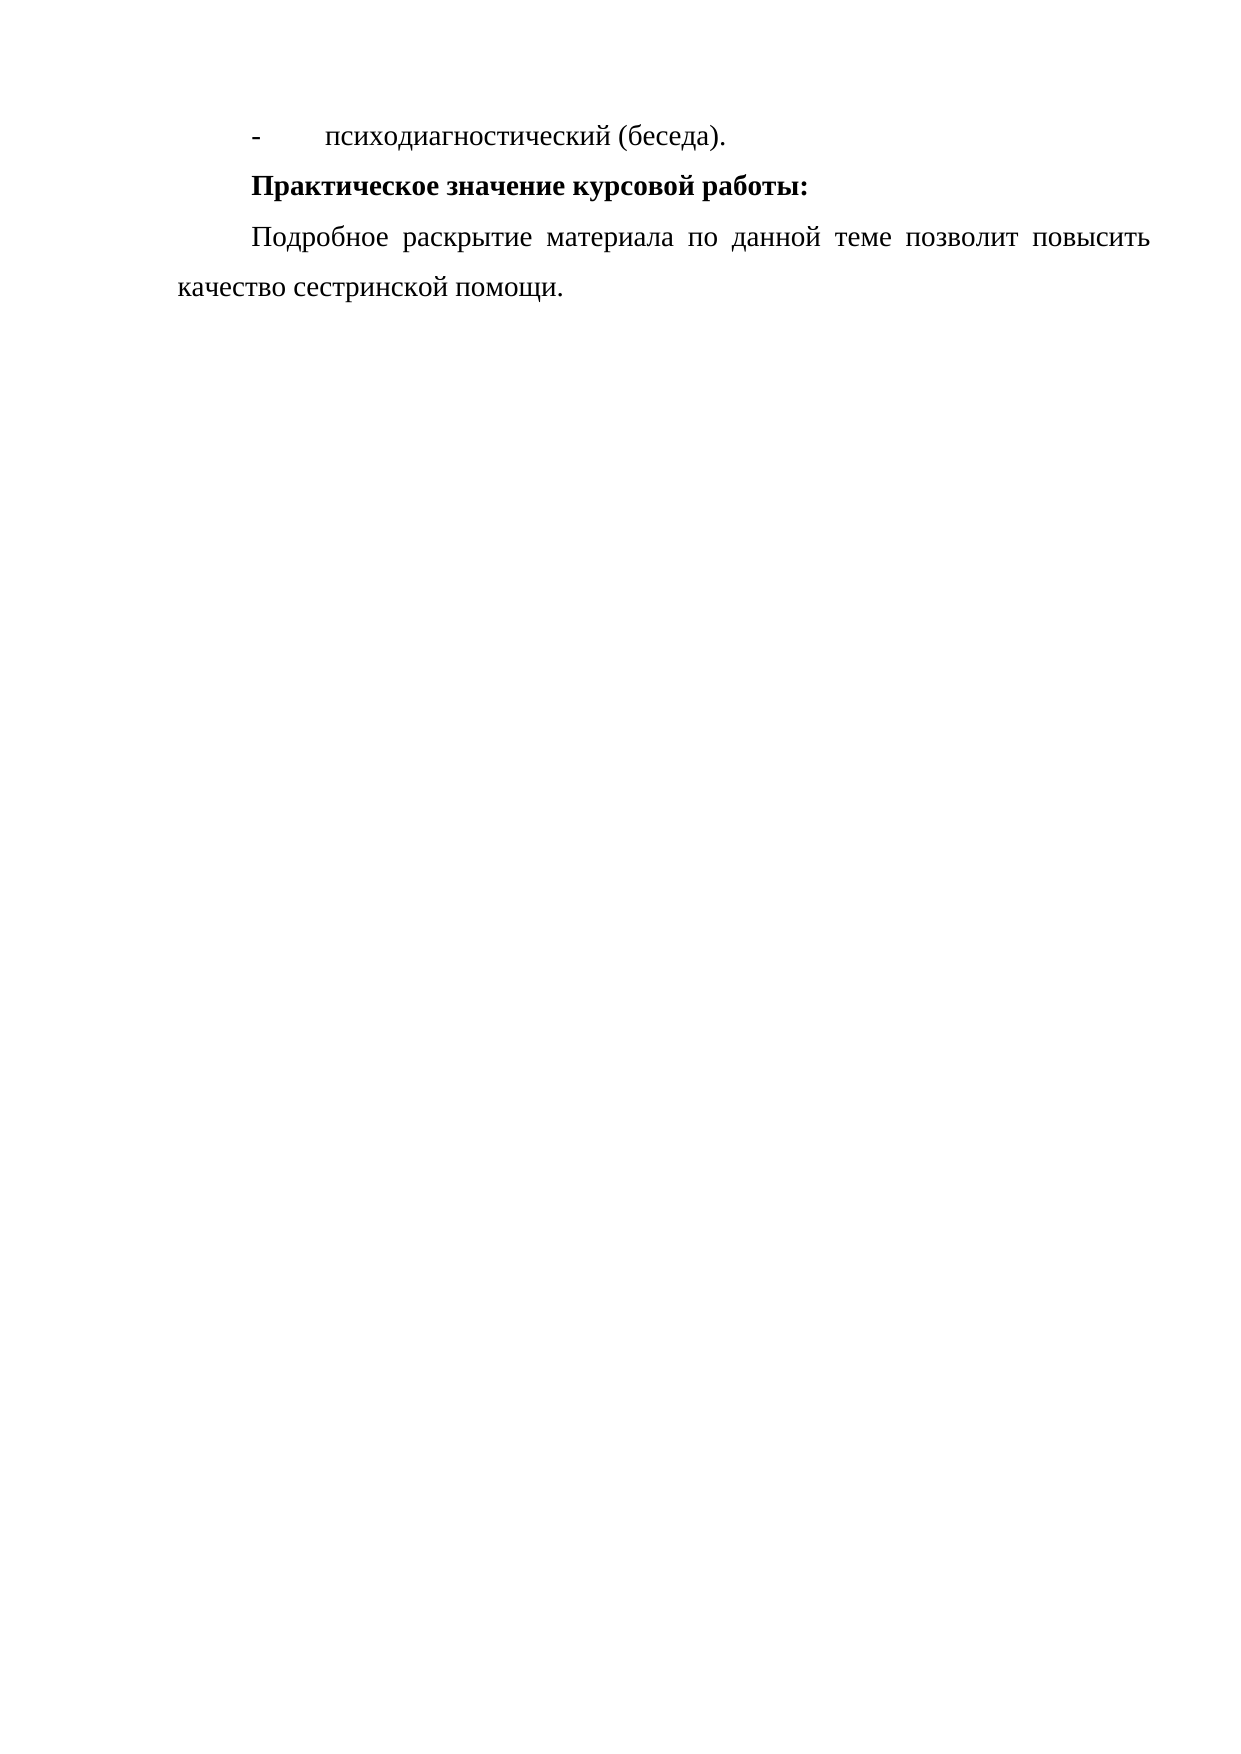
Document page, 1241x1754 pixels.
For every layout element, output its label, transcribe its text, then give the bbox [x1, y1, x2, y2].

list психодиагностический (беседа). [177, 118, 1152, 152]
text Подробное раскрытие материала по данной теме позволит повысить качество сестринской помощи. [177, 219, 1152, 303]
text Практическое значение курсовой работы: [177, 168, 1152, 202]
